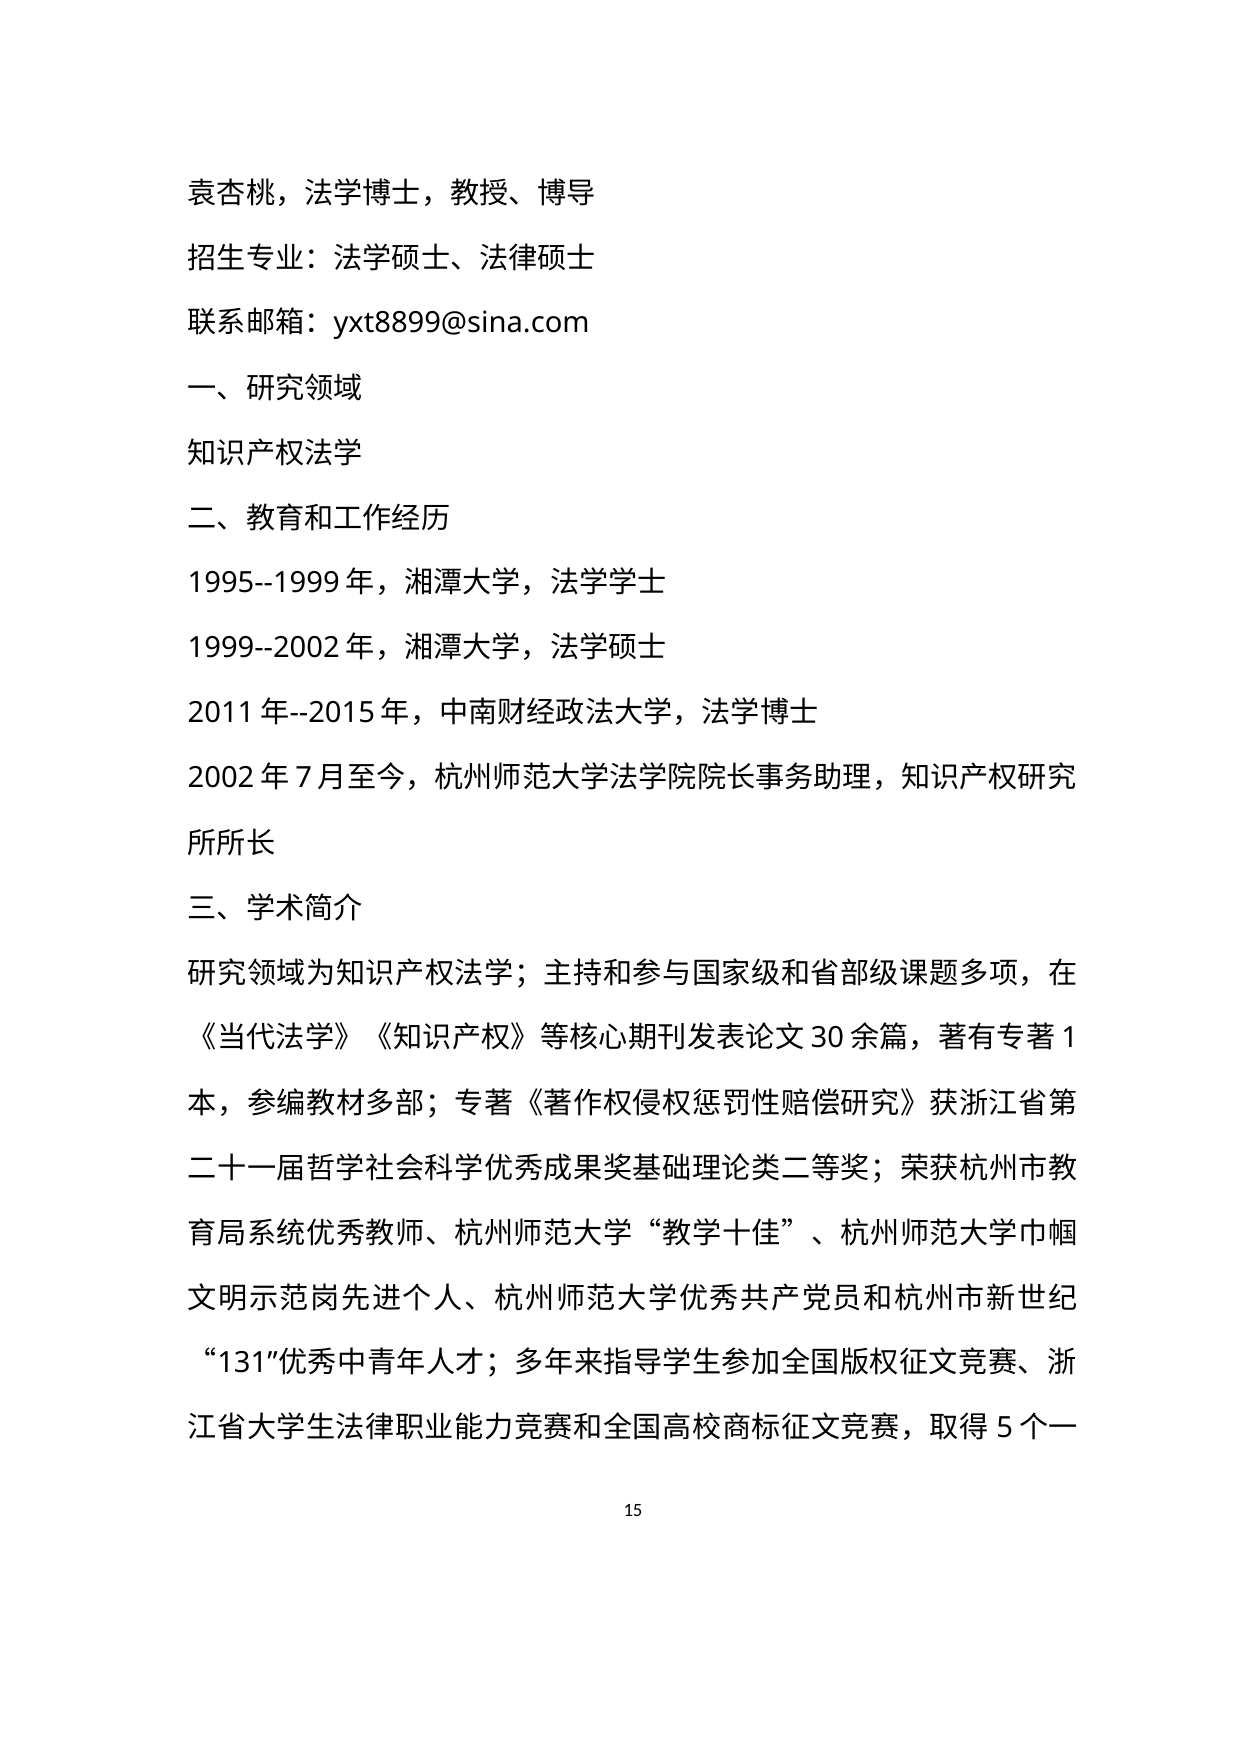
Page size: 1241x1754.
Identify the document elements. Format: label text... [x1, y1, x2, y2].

text 1999--2002年，湘潭大学，法学硕士 [187, 613, 1078, 678]
text 2002年7月至今，杭州师范大学法学院院长事务助理，知识产权研究所所长 [187, 743, 1078, 873]
text 招生专业：法学硕士、法律硕士 [187, 223, 1078, 288]
text 三、学术简介 [187, 873, 1078, 938]
text 袁杏桃，法学博士，教授、博导 [187, 158, 1078, 223]
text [187, 938, 1078, 1458]
text 2011年--2015年，中南财经政法大学，法学博士 [187, 678, 1078, 743]
text 二、教育和工作经历 [187, 483, 1078, 548]
text 知识产权法学 [187, 418, 1078, 483]
text 1995--1999年，湘潭大学，法学学士 [187, 548, 1078, 613]
text 联系邮箱：yxt8899@sina.com [187, 288, 1078, 353]
text 一、研究领域 [187, 353, 1078, 418]
